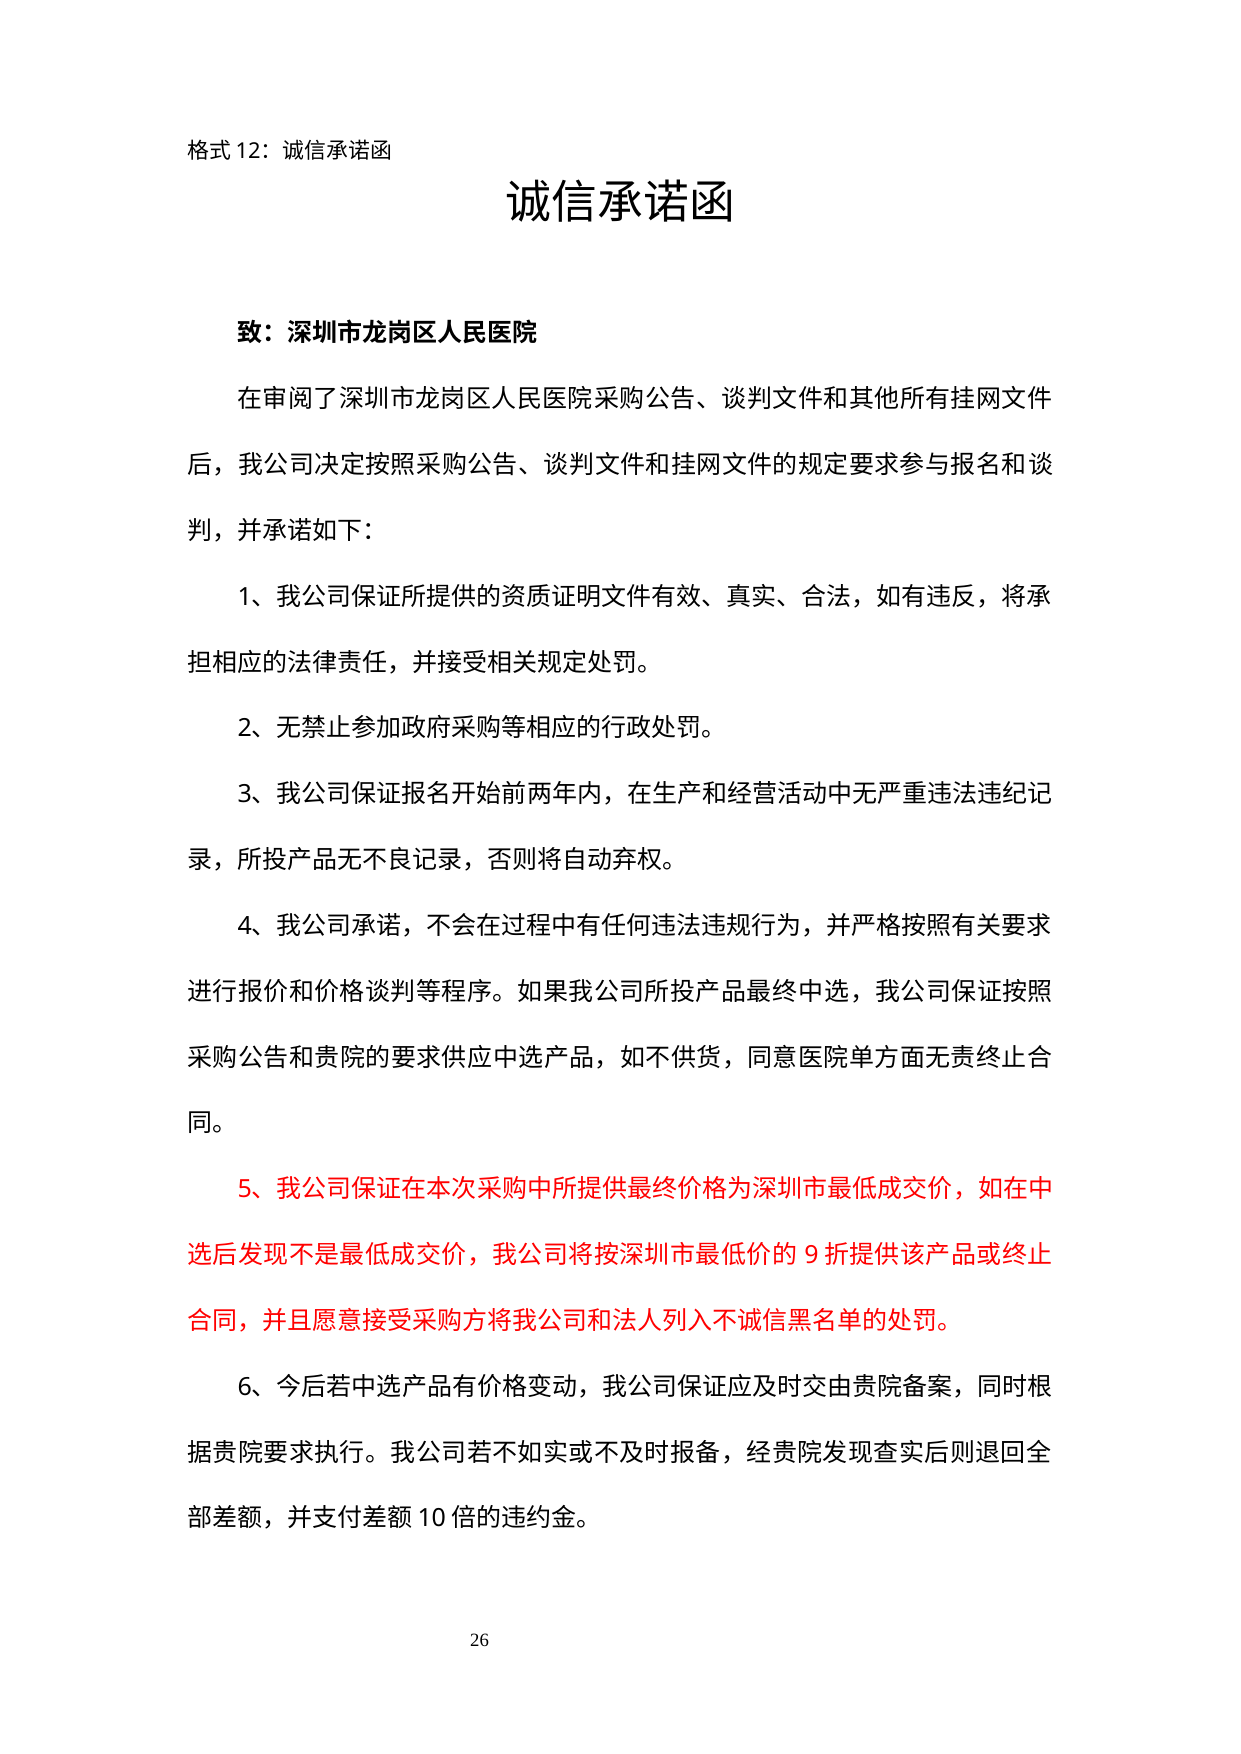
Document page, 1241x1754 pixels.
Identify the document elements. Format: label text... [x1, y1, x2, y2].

text 诚信承诺函 [187, 166, 1053, 232]
text 1、我公司保证所提供的资质证明文件有效、真实、合法，如有违反，将承担相应的法律责任，并接受相关规定处罚。 [187, 561, 1053, 693]
text 5、我公司保证在本次采购中所提供最终价格为深圳市最低成交价，如在中选后发现不是最低成交价，我公司将按深圳市最低价的9折提供该产品或终止合同，并且愿意接受采购方将我公司和法人列入不诚信黑名单的处罚。 [187, 1154, 1053, 1351]
text 6、今后若中选产品有价格变动，我公司保证应及时交由贵院备案，同时根据贵院要求执行。我公司若不如实或不及时报备，经贵院发现查实后则退回全部差额，并支付差额10倍的违约金。 [187, 1351, 1053, 1549]
text 2、无禁止参加政府采购等相应的行政处罚。 [187, 693, 1053, 759]
text 4、我公司承诺，不会在过程中有任何违法违规行为，并严格按照有关要求进行报价和价格谈判等程序。如果我公司所投产品最终中选，我公司保证按照采购公告和贵院的要求供应中选产品，如不供货，同意医院单方面无责终止合同。 [187, 891, 1053, 1154]
text 在审阅了深圳市龙岗区人民医院采购公告、谈判文件和其他所有挂网文件后，我公司决定按照采购公告、谈判文件和挂网文件的规定要求参与报名和谈判，并承诺如下： [187, 364, 1053, 561]
text 3、我公司保证报名开始前两年内，在生产和经营活动中无严重违法违纪记录，所投产品无不良记录，否则将自动弃权。 [187, 759, 1053, 891]
text 格式12：诚信承诺函 [187, 133, 1053, 166]
text 致：深圳市龙岗区人民医院 [187, 298, 1053, 364]
